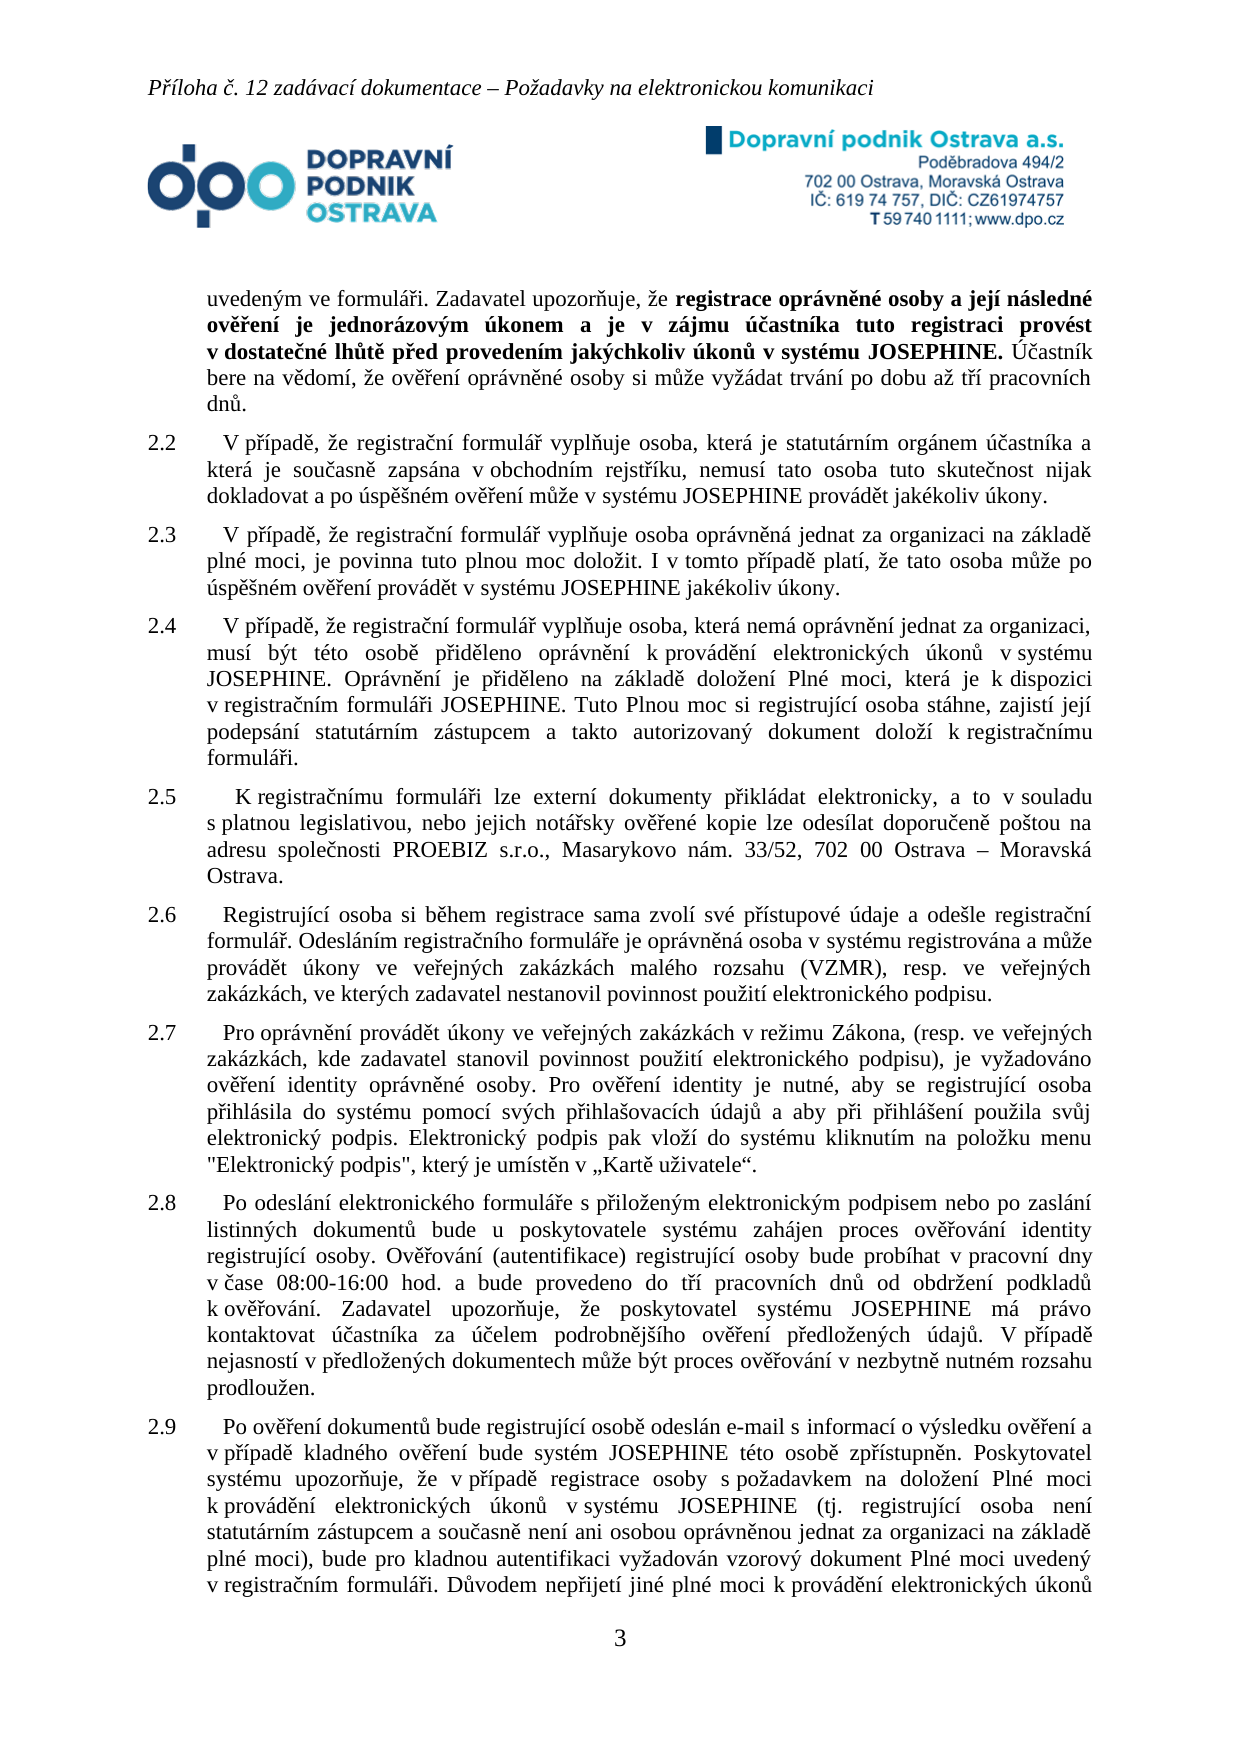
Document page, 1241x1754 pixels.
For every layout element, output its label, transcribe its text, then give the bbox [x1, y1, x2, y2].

text 2.5 K registračnímu formuláři lze externí dokumenty přikládat elektronicky, a to v souladu s platnou legislativou, nebo jejich notářsky ověřené kopie lze odesílat doporučeně poštou na adresu společnosti PROEBIZ s.r.o., Masarykovo nám. 33/52, 702 00 Ostrava – Moravská Ostrava. [148, 783, 1093, 888]
text 2.8 Po odeslání elektronického formuláře s přiloženým elektronickým podpisem nebo po zaslání listinných dokumentů bude u poskytovatele systému zahájen proces ověřování identity registrující osoby. Ověřování (autentifikace) registrující osoby bude probíhat v pracovní dny v čase 08:00-16:00 hod. a bude provedeno do tří pracovních dnů od obdržení podkladů k ověřování. Zadavatel upozorňuje, že poskytovatel systému JOSEPHINE má právo kontaktovat účastníka za účelem podrobnějšího ověření předložených údajů. V případě nejasností v předložených dokumentech může být proces ověřování v nezbytně nutném rozsahu prodloužen. [148, 1189, 1093, 1400]
picture [705, 126, 1064, 228]
text 2.4 V případě, že registrační formulář vyplňuje osoba, která nemá oprávnění jednat za organizaci, musí být této osobě přiděleno oprávnění k provádění elektronických úkonů v systému JOSEPHINE. Oprávnění je přiděleno na základě doložení Plné moci, která je k dispozici v registračním formuláři JOSEPHINE. Tuto Plnou moc si registrující osoba stáhne, zajistí její podepsání statutárním zástupcem a takto autorizovaný dokument doloží k registračnímu formuláři. [148, 612, 1093, 771]
text 2.6 Registrující osoba si během registrace sama zvolí své přístupové údaje a odešle registrační formulář. Odesláním registračního formuláře je oprávněná osoba v systému registrována a může provádět úkony ve veřejných zakázkách malého rozsahu (VZMR), resp. ve veřejných zakázkách, ve kterých zadavatel nestanovil povinnost použití elektronického podpisu. [148, 901, 1093, 1006]
text 2.3 V případě, že registrační formulář vyplňuje osoba oprávněná jednat za organizaci na základě plné moci, je povinna tuto plnou moc doložit. I v tomto případě platí, že tato osoba může po úspěšném ověření provádět v systému JOSEPHINE jakékoliv úkony. [148, 521, 1093, 600]
text 2.7 Pro oprávnění provádět úkony ve veřejných zakázkách v režimu Zákona, (resp. ve veřejných zakázkách, kde zadavatel stanovil povinnost použití elektronického podpisu), je vyžadováno ověření identity oprávněné osoby. Pro ověření identity je nutné, aby se registrující osoba přihlásila do systému pomocí svých přihlašovacích údajů a aby při přihlášení použila svůj elektronický podpis. Elektronický podpis pak vloží do systému kliknutím na položku menu "Elektronický podpis", který je umístěn v „Kartě uživatele“. [148, 1019, 1093, 1177]
text 2.2 V případě, že registrační formulář vyplňuje osoba, která je statutárním orgánem účastníka a která je současně zapsána v obchodním rejstříku, nemusí tato osoba tuto skutečnost nijak dokladovat a po úspěšném ověření může v systému JOSEPHINE provádět jakékoliv úkony. [148, 429, 1093, 508]
picture [147, 144, 454, 228]
